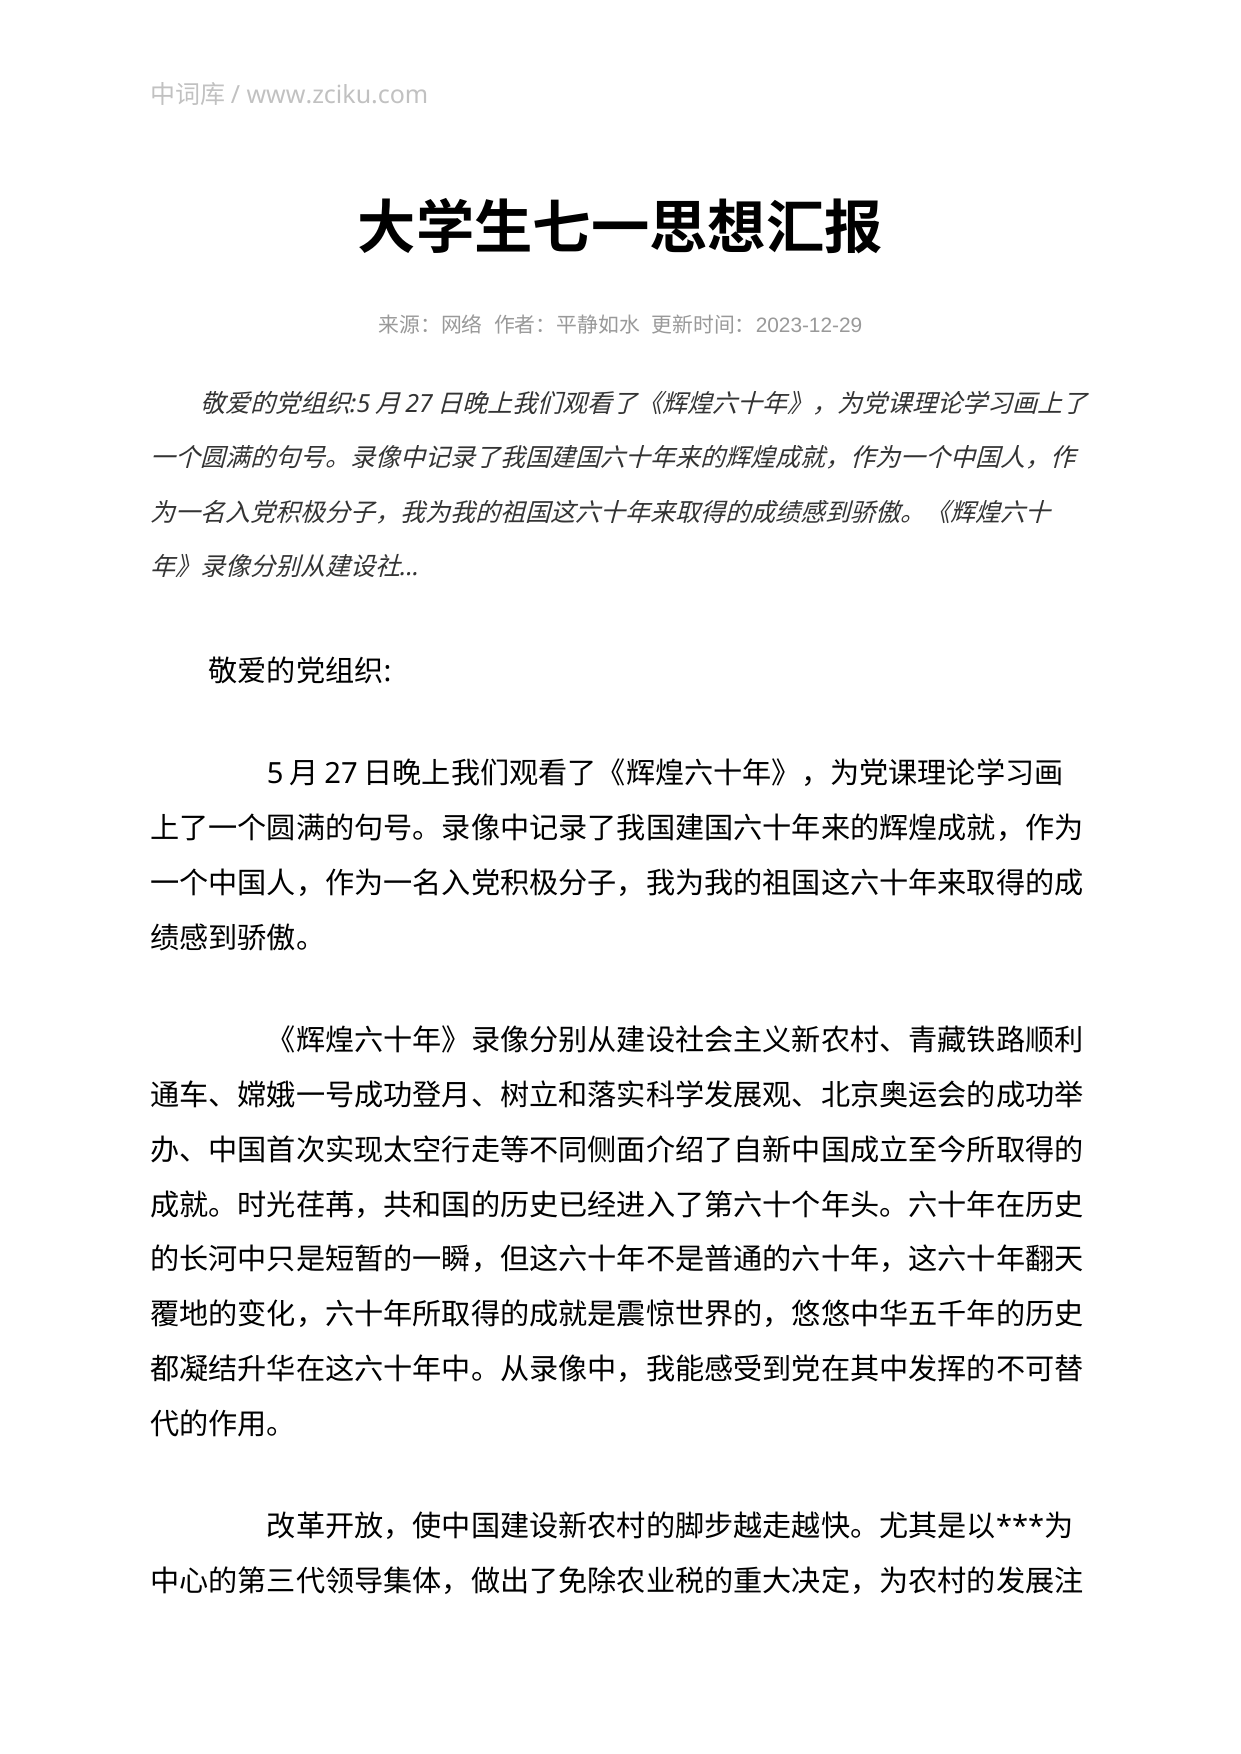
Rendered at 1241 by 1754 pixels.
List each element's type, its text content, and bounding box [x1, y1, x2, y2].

text 来源：网络 作者：平静如水 更新时间：2023-12-29 [150, 313, 1090, 337]
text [150, 1502, 1090, 1600]
text 《辉煌六十年》录像分别从建设社会主义新农村、青藏铁路顺利通车、嫦娥一号成功登月、树立和落实科学发展观、北京奥运会的成功举办、中国首次实现太空行走等不同侧面介绍了自新中国成立至今所取得的成就。时光荏苒，共和国的历史已经进入了第六十个年头。六十年在历史的长河中只是短暂的一瞬，但这六十年不是普通的六十年，这六十年翻天覆地的变化，六十年所取得的成就是震惊世界的，悠悠中华五千年的历史都凝结升华在这六十年中。从录像中，我能感受到党在其中发挥的不可替代的作用。 [150, 1016, 1090, 1443]
subtitle 大学生七一思想汇报 [150, 181, 1090, 266]
text 5月27日晚上我们观看了《辉煌六十年》，为党课理论学习画上了一个圆满的句号。录像中记录了我国建国六十年来的辉煌成就，作为一个中国人，作为一名入党积极分子，我为我的祖国这六十年来取得的成绩感到骄傲。 [150, 750, 1090, 957]
text 敬爱的党组织:5月27日晚上我们观看了《辉煌六十年》，为党课理论学习画上了一个圆满的句号。录像中记录了我国建国六十年来的辉煌成就，作为一个中国人，作为一名入党积极分子，我为我的祖国这六十年来取得的成绩感到骄傲。《辉煌六十年》录像分别从建设社... [150, 383, 1090, 583]
text 敬爱的党组织: [150, 648, 1090, 690]
